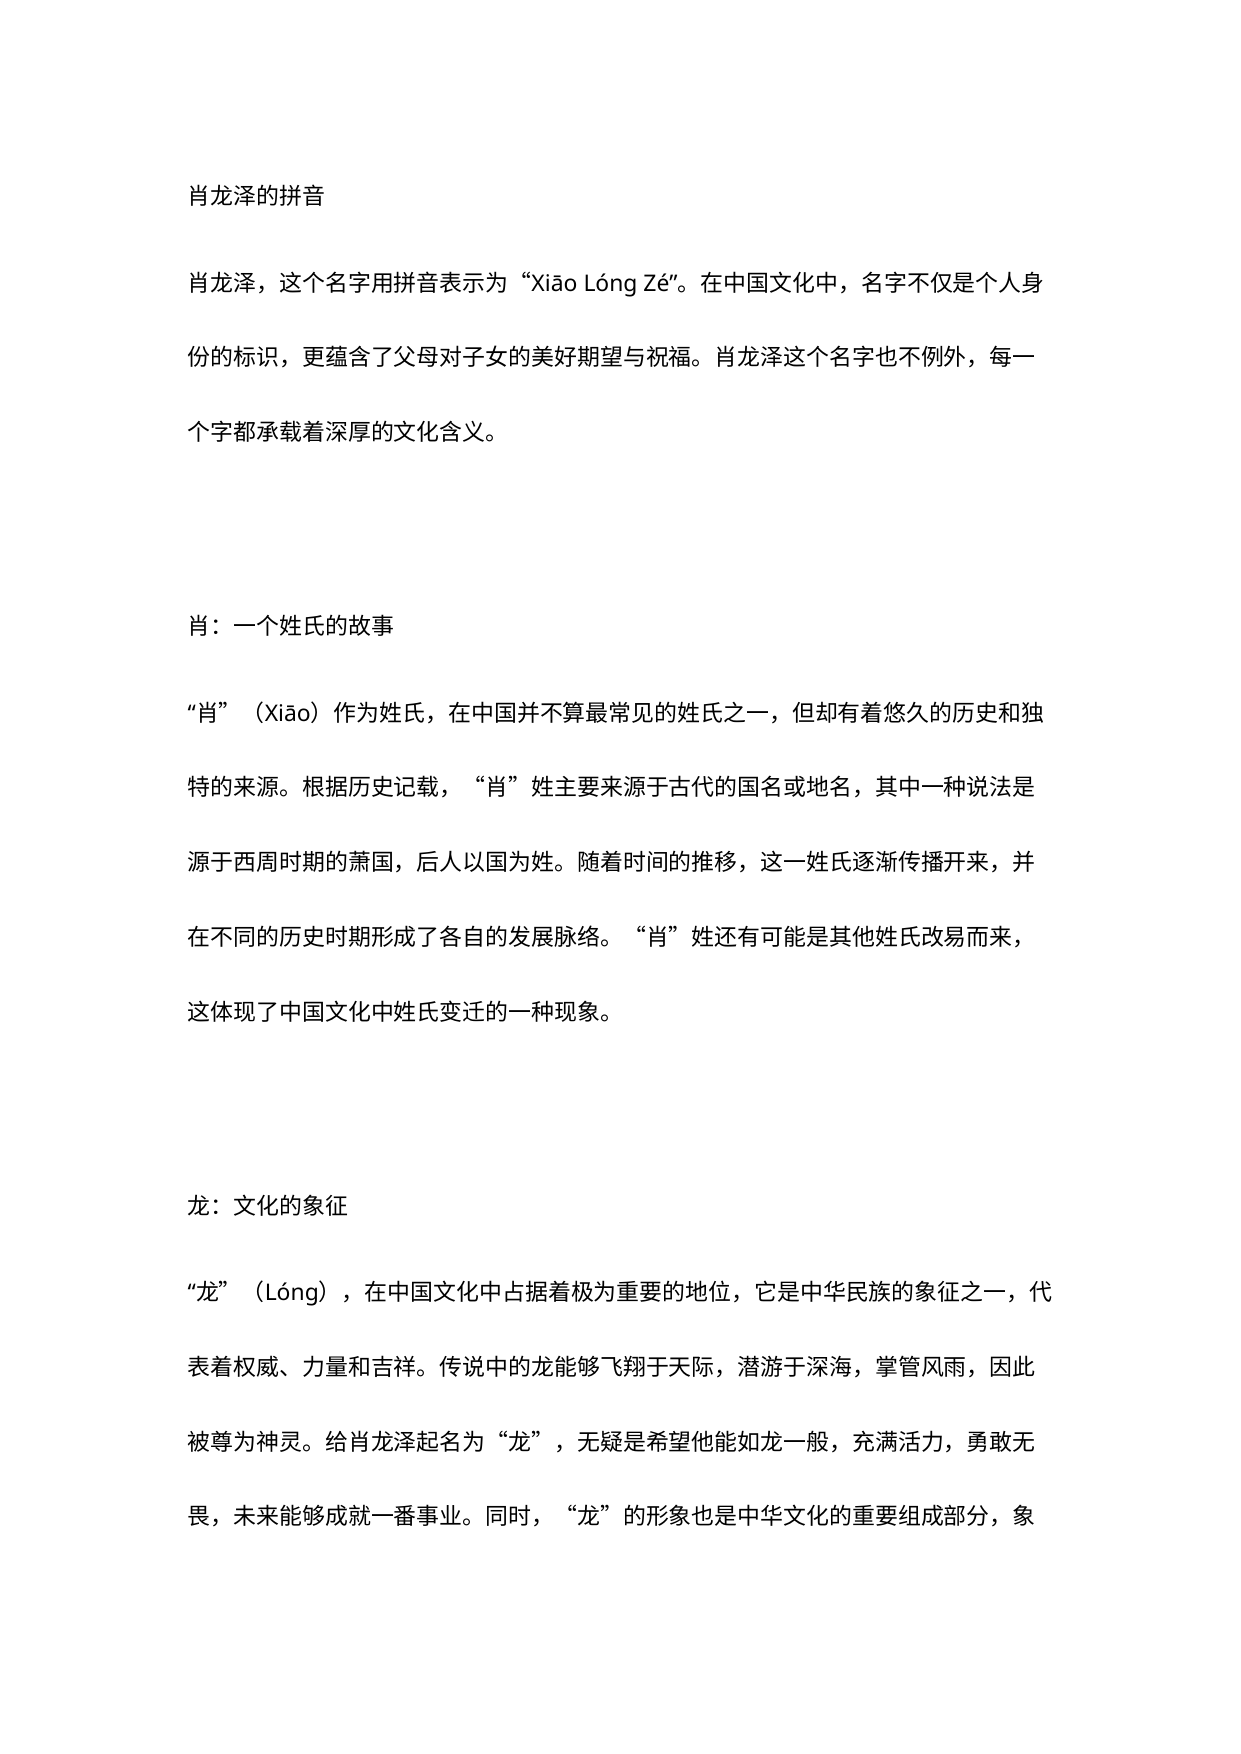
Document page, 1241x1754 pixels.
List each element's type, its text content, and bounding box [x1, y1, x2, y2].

text “肖”（Xiāo）作为姓氏，在中国并不算最常见的姓氏之一，但却有着悠久的历史和独特的来源。根据历史记载，“肖”姓主要来源于古代的国名或地名，其中一种说法是源于西周时期的萧国，后人以国为姓。随着时间的推移，这一姓氏逐渐传播开来，并在不同的历史时期形成了各自的发展脉络。“肖”姓还有可能是其他姓氏改易而来，这体现了中国文化中姓氏变迁的一种现象。 [187, 679, 1053, 1042]
text 肖龙泽的拼音 [187, 162, 1053, 227]
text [187, 1258, 1053, 1547]
text 肖：一个姓氏的故事 [187, 592, 1053, 657]
text 肖龙泽，这个名字用拼音表示为“Xiāo Lóng Zé”。在中国文化中，名字不仅是个人身份的标识，更蕴含了父母对子女的美好期望与祝福。肖龙泽这个名字也不例外，每一个字都承载着深厚的文化含义。 [187, 248, 1053, 463]
text 龙：文化的象征 [187, 1172, 1053, 1237]
